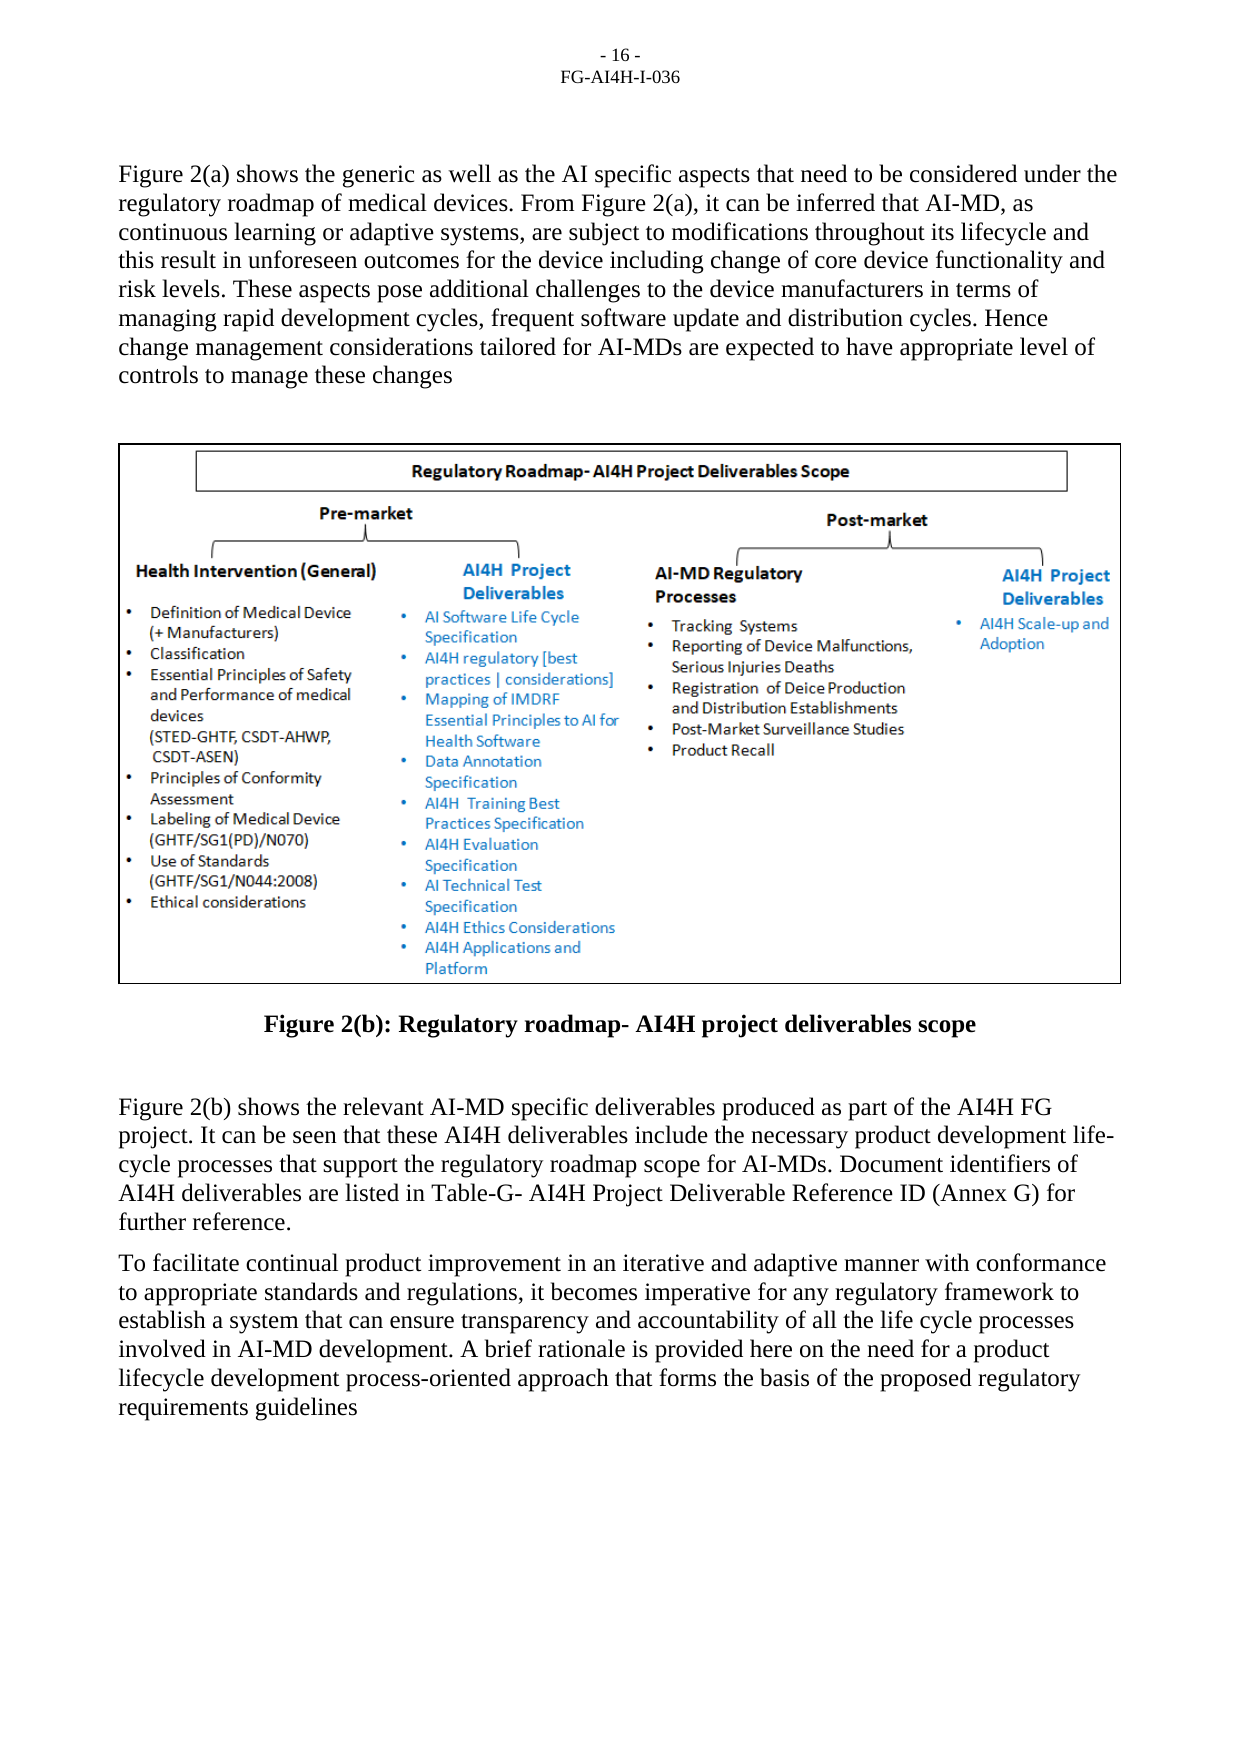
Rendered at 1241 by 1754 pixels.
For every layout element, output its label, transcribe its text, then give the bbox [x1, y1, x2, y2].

text Figure 2(a) shows the generic as well as the AI specific aspects that need to be considered under the regulatory roadmap of medical devices. From Figure 2(a), it can be inferred that AI-MD, as continuous learning or adaptive systems, are subject to modifications throughout its lifecycle and this result in unforeseen outcomes for the device including change of core device functionality and risk levels. These aspects pose additional challenges to the device manufacturers in terms of managing rapid development cycles, frequent software update and distribution cycles. Hence change management considerations tailored for AI-MDs are expected to have appropriate level of controls to manage these changes [118, 159, 1122, 389]
picture [120, 445, 1120, 983]
title Figure 2(b): Regulatory roadmap- AI4H project deliverables scope [118, 1009, 1122, 1038]
text To facilitate continual product improvement in an iterative and adaptive manner with conformance to appropriate standards and regulations, it becomes imperative for any regulatory framework to establish a system that can ensure transparency and accountability of all the life cycle processes involved in AI-MD development. A brief rationale is provided here on the need for a product lifecycle development process-oriented approach that forms the basis of the proposed regulatory requirements guidelines [118, 1248, 1122, 1421]
text Figure 2(b) shows the relevant AI-MD specific deliverables produced as part of the AI4H FG project. It can be seen that these AI4H deliverables include the necessary product development life-cycle processes that support the regulatory roadmap scope for AI-MDs. Document identifiers of AI4H deliverables are listed in Table-G- AI4H Project Deliverable Reference ID (Annex G) for further reference. [118, 1092, 1122, 1236]
